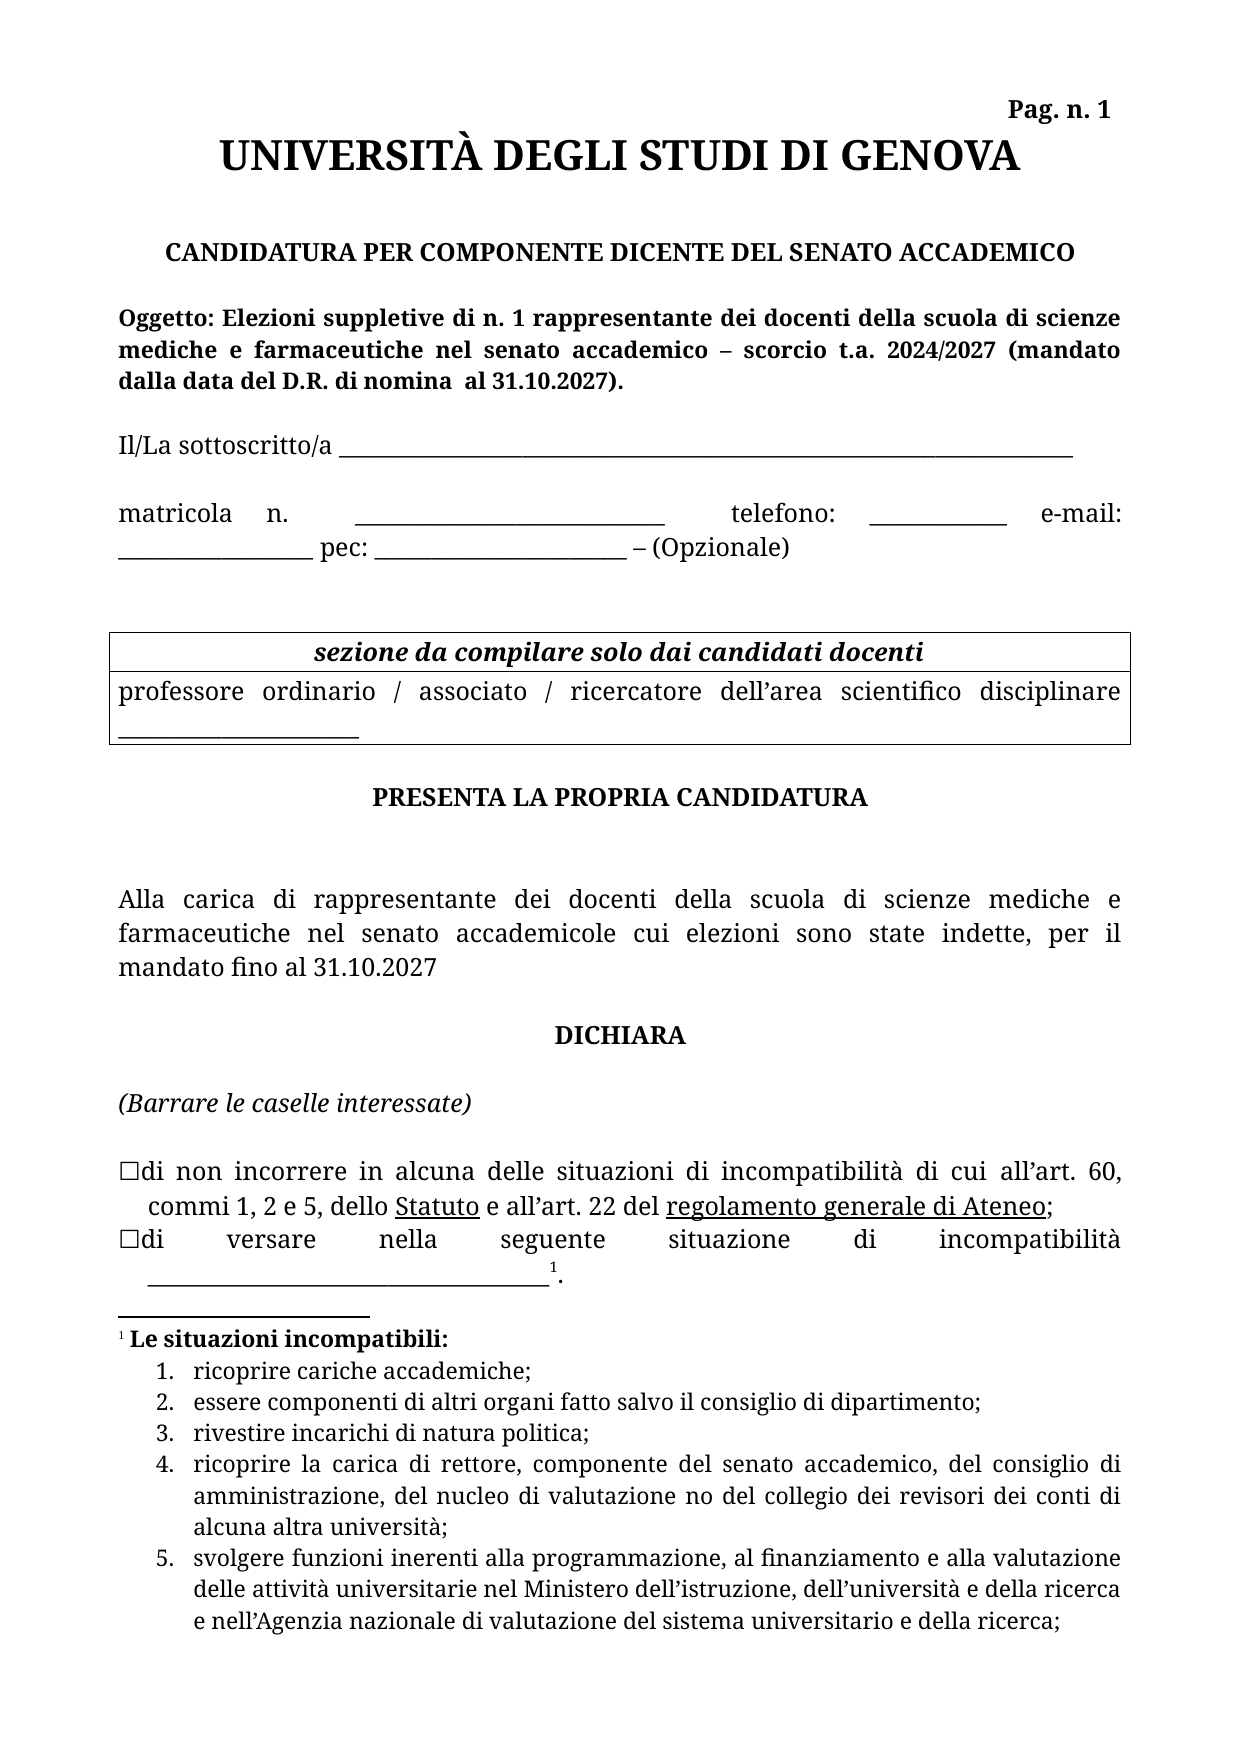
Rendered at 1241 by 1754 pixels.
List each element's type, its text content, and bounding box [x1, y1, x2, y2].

text CANDIDATURA PER COMPONENTE DICENTE DEL SENATO ACCADEMICO [118, 234, 1122, 268]
text professore ordinario / associato / ricercatore dell’area scientifico disciplinare _____________________ [110, 672, 1130, 744]
text matricola n. ___________________________ telefono: ____________ e-mail: _________________ pec: ______________________ – (Opzionale) [118, 495, 1122, 563]
text sezione da compilare solo dai candidati docenti [110, 633, 1130, 671]
text (Barrare le caselle interessate) [118, 1086, 1122, 1120]
text Oggetto: Elezioni suppletive di n. 1 rappresentante dei docenti della scuola di scienze mediche e farmaceutiche nel senato accademico – scorcio t.a. 2024/2027 (mandato dalla data del D.R. di nomina al 31.10.2027). [118, 302, 1122, 396]
text di versare nella seguente situazione di incompatibilità ___________________________________. [118, 1222, 1122, 1290]
text Il/La sottoscritto/a ________________________________________________________________ [118, 427, 1122, 461]
text DICHIARA [118, 1018, 1122, 1052]
text PRESENTA LA PROPRIA CANDIDATURA [118, 779, 1122, 813]
text di non incorrere in alcuna delle situazioni di incompatibilità di cui all’art. 60, commi 1, 2 e 5, dello Statuto e all’art. 22 del regolamento generale di Ateneo; [118, 1154, 1122, 1222]
text Alla carica di rappresentante dei docenti della scuola di scienze mediche e farmaceutiche nel senato accademicole cui elezioni sono state indette, per il mandato fino al 31.10.2027 [118, 882, 1122, 984]
